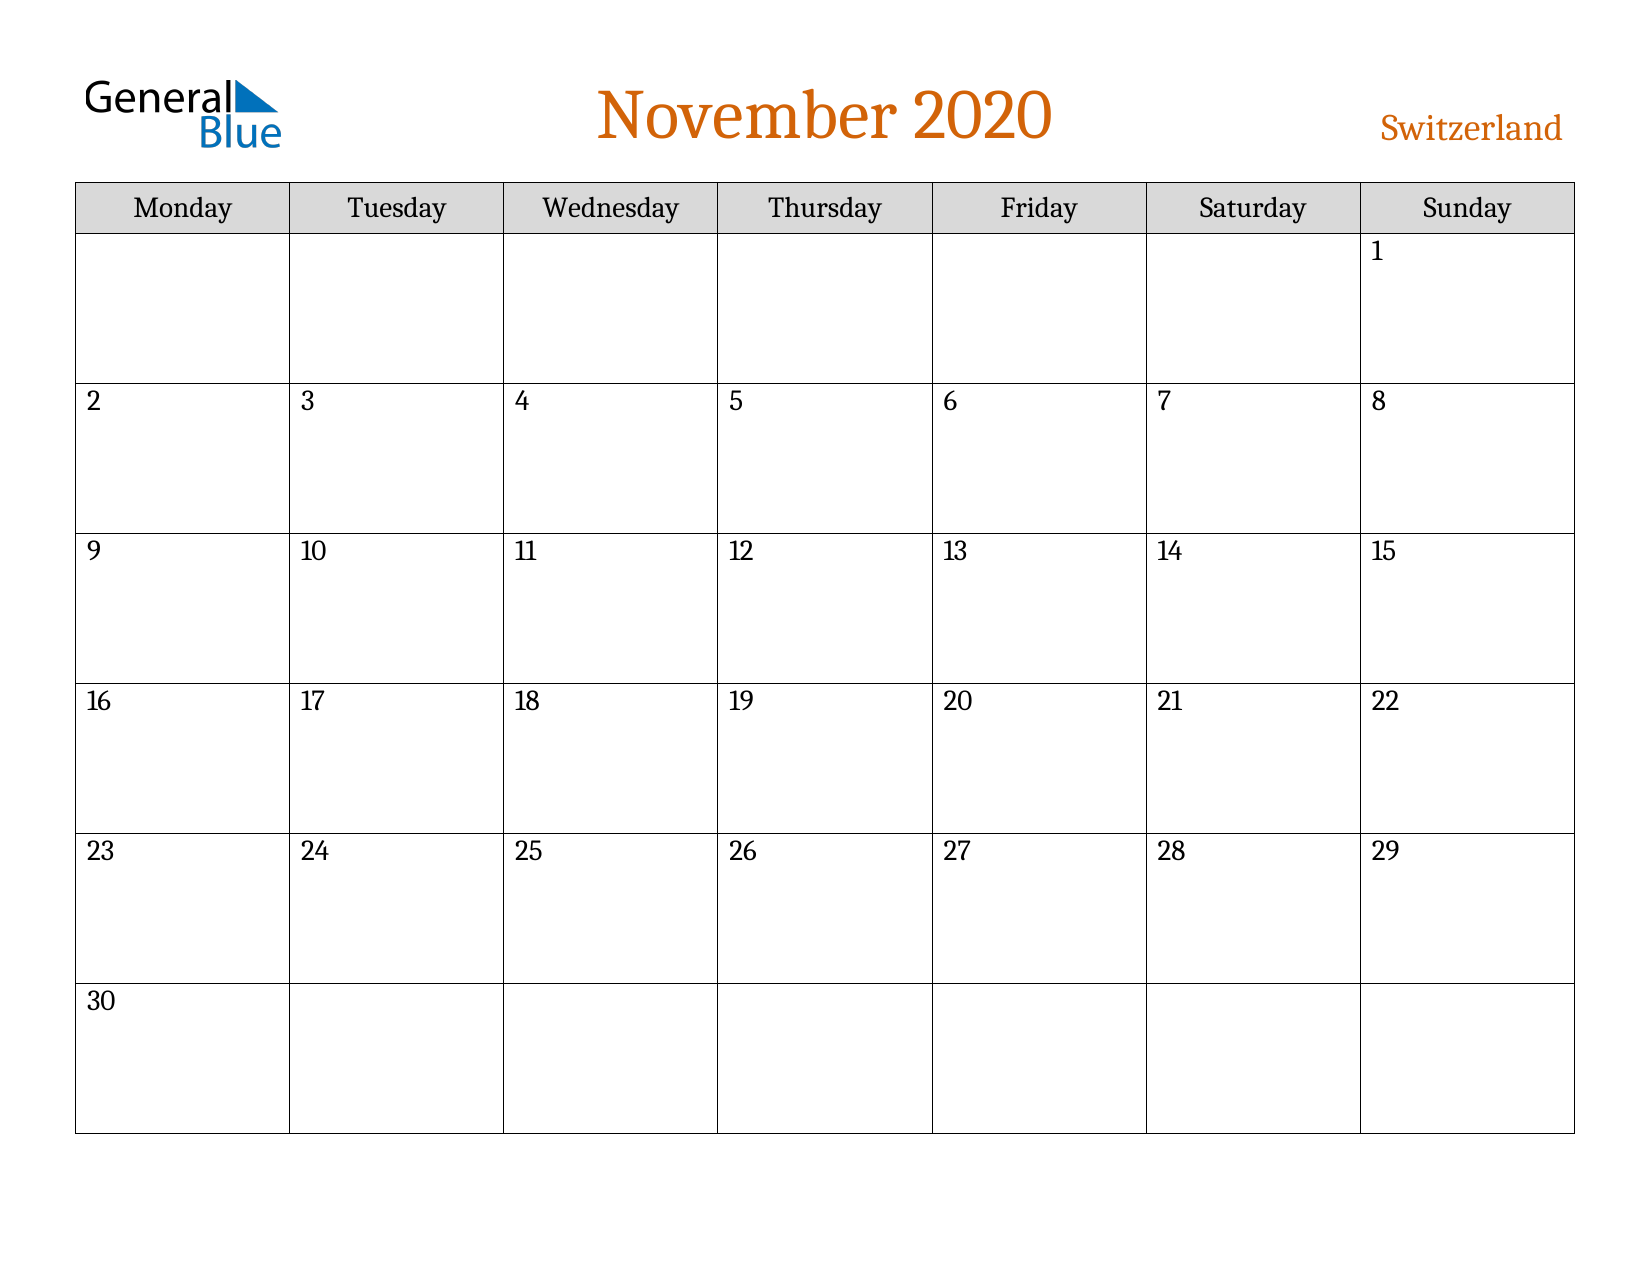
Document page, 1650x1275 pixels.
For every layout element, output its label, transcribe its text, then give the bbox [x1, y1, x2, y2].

table_cell [290, 420, 503, 533]
table_cell [718, 1020, 932, 1133]
table_cell [76, 720, 289, 833]
table_cell 9 [76, 534, 289, 570]
table_cell [718, 570, 932, 683]
table_cell [1147, 570, 1360, 683]
table_cell [1361, 270, 1574, 383]
table_cell 10 [290, 534, 503, 570]
table_cell [933, 270, 1146, 383]
table_cell [718, 234, 932, 270]
table_cell [933, 420, 1146, 533]
table_cell 3 [290, 384, 503, 420]
table_cell [290, 234, 503, 270]
table_cell [504, 234, 717, 270]
table_cell 16 [76, 684, 289, 720]
picture [86, 80, 281, 148]
table_cell [290, 720, 503, 833]
table_header [76, 75, 503, 182]
table_cell [504, 870, 717, 983]
table_cell 22 [1361, 684, 1574, 720]
table_cell [504, 984, 717, 1020]
table_cell 25 [504, 834, 717, 870]
table_cell 29 [1361, 834, 1574, 870]
table_cell [1361, 420, 1574, 533]
table_cell [933, 720, 1146, 833]
table_cell [1147, 984, 1360, 1020]
table_cell [76, 420, 289, 533]
table_cell [1147, 420, 1360, 533]
table_cell [504, 720, 717, 833]
table_cell 8 [1361, 384, 1574, 420]
table_cell [1147, 1020, 1360, 1133]
table_cell 5 [718, 384, 932, 420]
table_cell [718, 870, 932, 983]
table_cell 28 [1147, 834, 1360, 870]
table_cell [76, 870, 289, 983]
table_cell [290, 570, 503, 683]
table_cell 4 [504, 384, 717, 420]
table_header Switzerland [1146, 75, 1574, 182]
table_cell [504, 1020, 717, 1133]
table_cell [718, 420, 932, 533]
table_cell [1361, 984, 1574, 1020]
table_cell [933, 234, 1146, 270]
table_cell [1361, 570, 1574, 683]
table_cell Monday [76, 183, 289, 233]
table_cell [76, 234, 289, 270]
table_cell Wednesday [504, 183, 717, 233]
table_cell 13 [933, 534, 1146, 570]
table_cell [290, 870, 503, 983]
table_cell [290, 270, 503, 383]
table_cell [1361, 870, 1574, 983]
table_cell 11 [504, 534, 717, 570]
table_cell 12 [718, 534, 932, 570]
table_cell 14 [1147, 534, 1360, 570]
table_cell [76, 570, 289, 683]
table_cell [1147, 270, 1360, 383]
table_cell 19 [718, 684, 932, 720]
table_cell 23 [76, 834, 289, 870]
table_cell [1361, 720, 1574, 833]
table_cell 7 [1147, 384, 1360, 420]
table_cell [1361, 1020, 1574, 1133]
table_cell Saturday [1147, 183, 1360, 233]
table_cell [933, 570, 1146, 683]
table_cell 15 [1361, 534, 1574, 570]
table_cell [1147, 870, 1360, 983]
table_cell 6 [933, 384, 1146, 420]
table_header November 2020 [504, 75, 1146, 182]
table_cell Sunday [1361, 183, 1574, 233]
table_cell [718, 984, 932, 1020]
table_cell [504, 570, 717, 683]
table_cell 26 [718, 834, 932, 870]
table_cell [933, 984, 1146, 1020]
table_cell [504, 270, 717, 383]
table_cell [933, 870, 1146, 983]
table_cell Thursday [718, 183, 932, 233]
table_cell 21 [1147, 684, 1360, 720]
table_cell Tuesday [290, 183, 503, 233]
table_cell Friday [933, 183, 1146, 233]
table_cell 18 [504, 684, 717, 720]
table_cell [504, 420, 717, 533]
table_cell 2 [76, 384, 289, 420]
table_cell 17 [290, 684, 503, 720]
table_cell [933, 1020, 1146, 1133]
table_cell [290, 984, 503, 1020]
table_cell [718, 720, 932, 833]
table_cell [718, 270, 932, 383]
table_cell [76, 270, 289, 383]
table_cell 27 [933, 834, 1146, 870]
table_cell 1 [1361, 234, 1574, 270]
table_cell 24 [290, 834, 503, 870]
table_cell [290, 1020, 503, 1133]
table_cell 30 [76, 984, 289, 1020]
table_cell [1147, 720, 1360, 833]
table_cell [76, 1020, 289, 1133]
table_cell [1147, 234, 1360, 270]
table_cell 20 [933, 684, 1146, 720]
